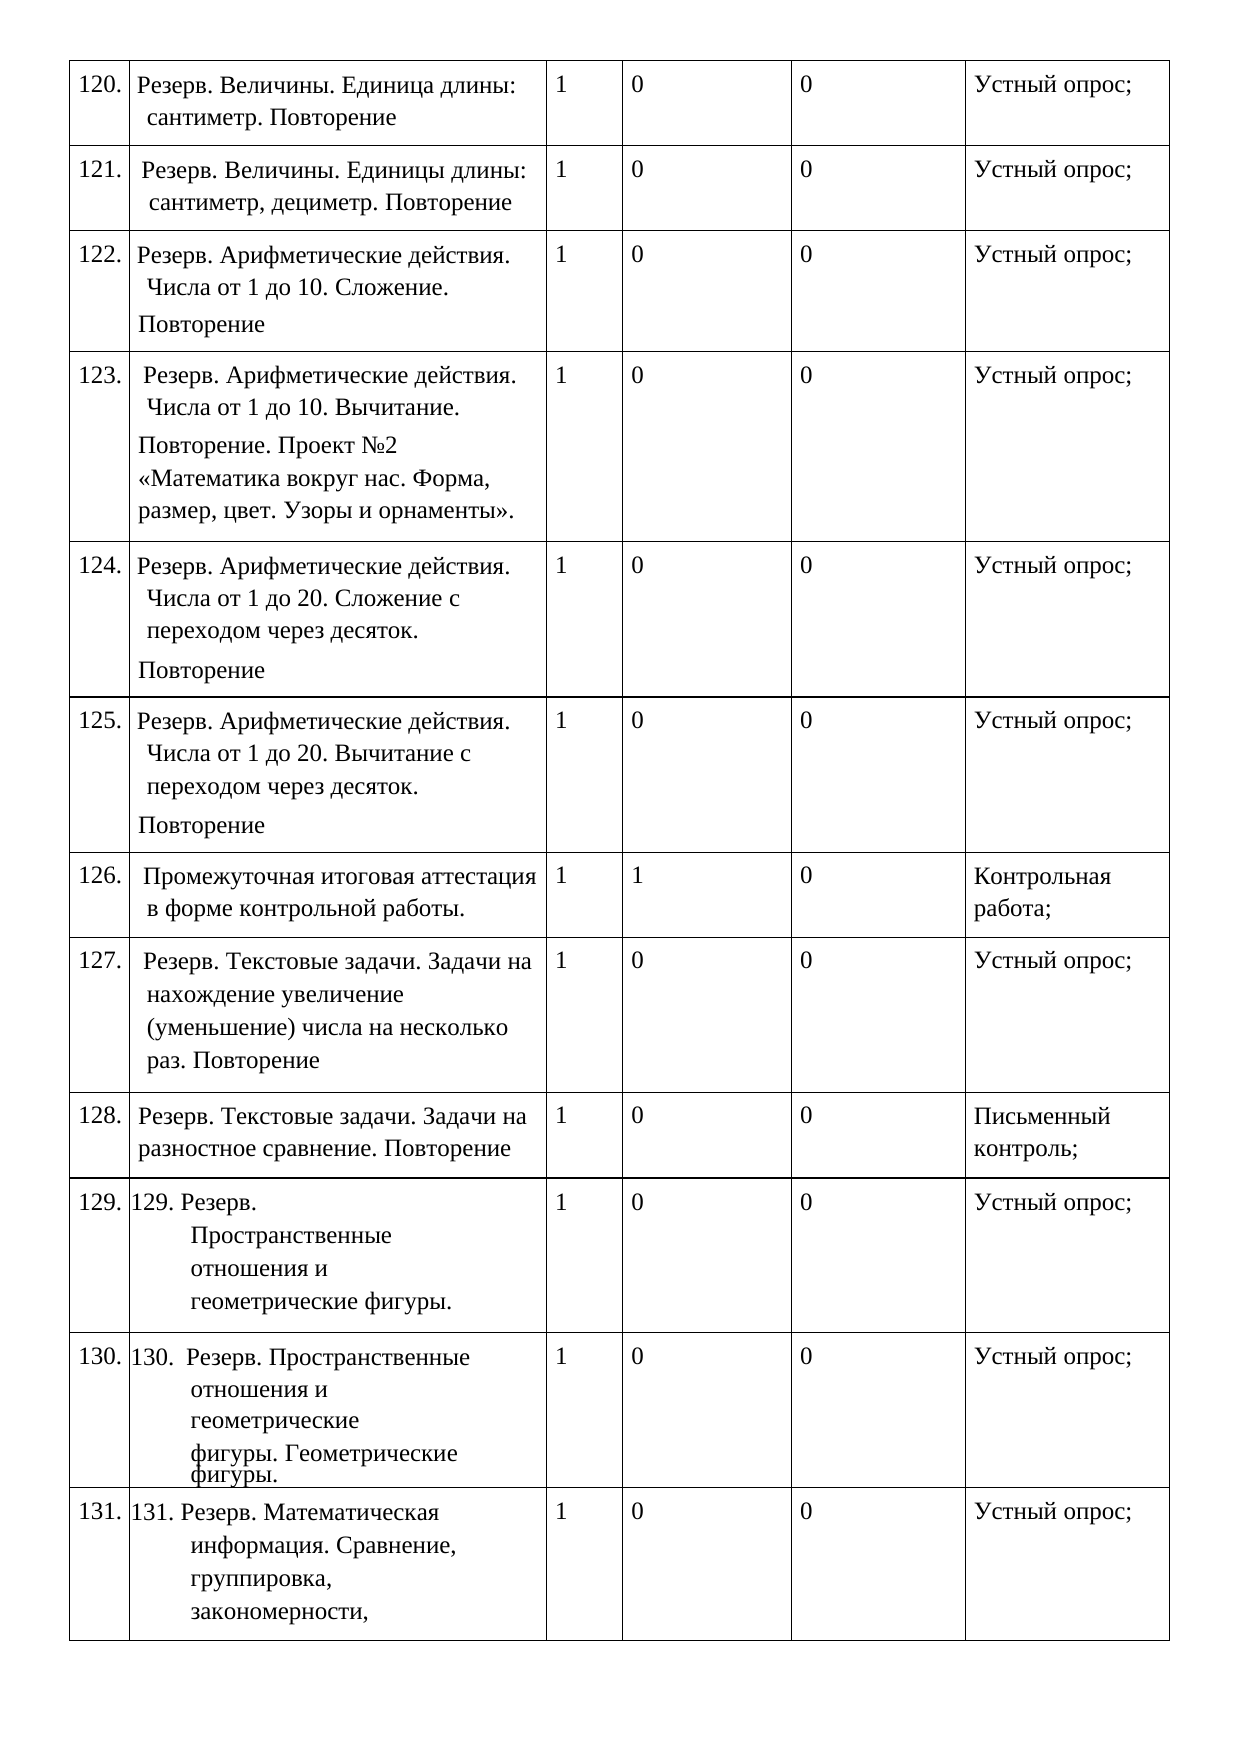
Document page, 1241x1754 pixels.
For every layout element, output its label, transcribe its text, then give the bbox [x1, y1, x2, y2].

table_cell 0 [623, 1179, 791, 1332]
table_cell Устный опрос; [966, 1488, 1169, 1640]
table_cell Письменный контроль; [966, 1093, 1169, 1177]
table_cell 131. [70, 1488, 129, 1640]
table_cell 1 [547, 1333, 622, 1487]
table_cell 123. [70, 352, 129, 541]
table_header 0 [623, 61, 791, 145]
table_cell 0 [792, 1179, 965, 1332]
table_cell Резерв. Текстовые задачи. Задачи на нахождение увеличение (уменьшение) числа на несколько раз. Повторение [130, 938, 546, 1092]
table_cell 130. [70, 1333, 129, 1487]
table_cell 0 [792, 853, 965, 937]
table_cell Устный опрос; [966, 146, 1169, 230]
table_cell 0 [792, 1488, 965, 1640]
table_cell 1 [547, 853, 622, 937]
table_cell 0 [623, 1488, 791, 1640]
table_cell Устный опрос; [966, 1333, 1169, 1487]
table_cell 125. [70, 698, 129, 852]
table_header Устный опрос; [966, 61, 1169, 145]
table_cell Устный опрос; [966, 542, 1169, 696]
table_cell Устный опрос; [966, 352, 1169, 541]
table_cell Контрольная работа; [966, 853, 1169, 937]
table_cell Резерв. Текстовые задачи. Задачи на разностное сравнение. Повторение [130, 1093, 546, 1177]
table_cell 1 [547, 352, 622, 541]
table_cell 1 [547, 231, 622, 351]
table_cell 1 [547, 542, 622, 696]
table_cell Устный опрос; [966, 231, 1169, 351]
table_cell 0 [792, 146, 965, 230]
table_cell Устный опрос; [966, 1179, 1169, 1332]
table_cell Промежуточная итоговая аттестация в форме контрольной работы. [130, 853, 546, 937]
table_cell 128. [70, 1093, 129, 1177]
table_cell Резерв. Величины. Единицы длины: сантиметр, дециметр. Повторение [130, 146, 546, 230]
table_cell 1 [547, 1179, 622, 1332]
table_cell 124. [70, 542, 129, 696]
table_header 1 [547, 61, 622, 145]
table_cell 126. [70, 853, 129, 937]
table_cell 0 [623, 938, 791, 1092]
table_cell 129. Резерв. Пространственные отношения и геометрические фигуры. [130, 1179, 546, 1332]
table_cell 0 [792, 542, 965, 696]
table_cell 0 [792, 1093, 965, 1177]
table_cell 0 [623, 1093, 791, 1177]
table_cell 0 [792, 698, 965, 852]
table_header 0 [792, 61, 965, 145]
table_cell 1 [623, 853, 791, 937]
table_cell 127. [70, 938, 129, 1092]
table_cell Резерв. Арифметические действия. Числа от 1 до 20. Вычитание с переходом через десяток. Повторение [130, 698, 546, 852]
table_header 120. [70, 61, 129, 145]
table_cell Устный опрос; [966, 938, 1169, 1092]
table_cell 0 [792, 938, 965, 1092]
table_cell Резерв. Арифметические действия. Числа от 1 до 10. Сложение. Повторение [130, 231, 546, 351]
table_cell 1 [547, 698, 622, 852]
table_cell 0 [623, 352, 791, 541]
table_cell 0 [792, 1333, 965, 1487]
table_cell 0 [623, 146, 791, 230]
table_header Резерв. Величины. Единица длины: сантиметр. Повторение [130, 61, 546, 145]
table_cell 130. Резерв. Пространственные отношения и геометрические фигуры. Геометрические фигуры. [130, 1333, 546, 1487]
table_cell 122. [70, 231, 129, 351]
table_cell 1 [547, 938, 622, 1092]
table_cell 0 [792, 231, 965, 351]
table_cell 1 [547, 1488, 622, 1640]
table_cell 121. [70, 146, 129, 230]
table_cell 0 [623, 698, 791, 852]
table_cell Резерв. Арифметические действия. Числа от 1 до 10. Вычитание. Повторение. Проект №2 «Математика вокруг нас. Форма, размер, цвет. Узоры и орнаменты». [130, 352, 546, 541]
table_cell 1 [547, 1093, 622, 1177]
table_cell 0 [792, 352, 965, 541]
table_cell 129. [70, 1179, 129, 1332]
table_cell 0 [623, 542, 791, 696]
table_cell Устный опрос; [966, 698, 1169, 852]
table_cell Резерв. Арифметические действия. Числа от 1 до 20. Сложение с переходом через десяток. Повторение [130, 542, 546, 696]
table_cell 131. Резерв. Математическая информация. Сравнение, группировка, закономерности, [130, 1488, 546, 1640]
table_cell 0 [623, 1333, 791, 1487]
table_cell 1 [547, 146, 622, 230]
table_cell 0 [623, 231, 791, 351]
